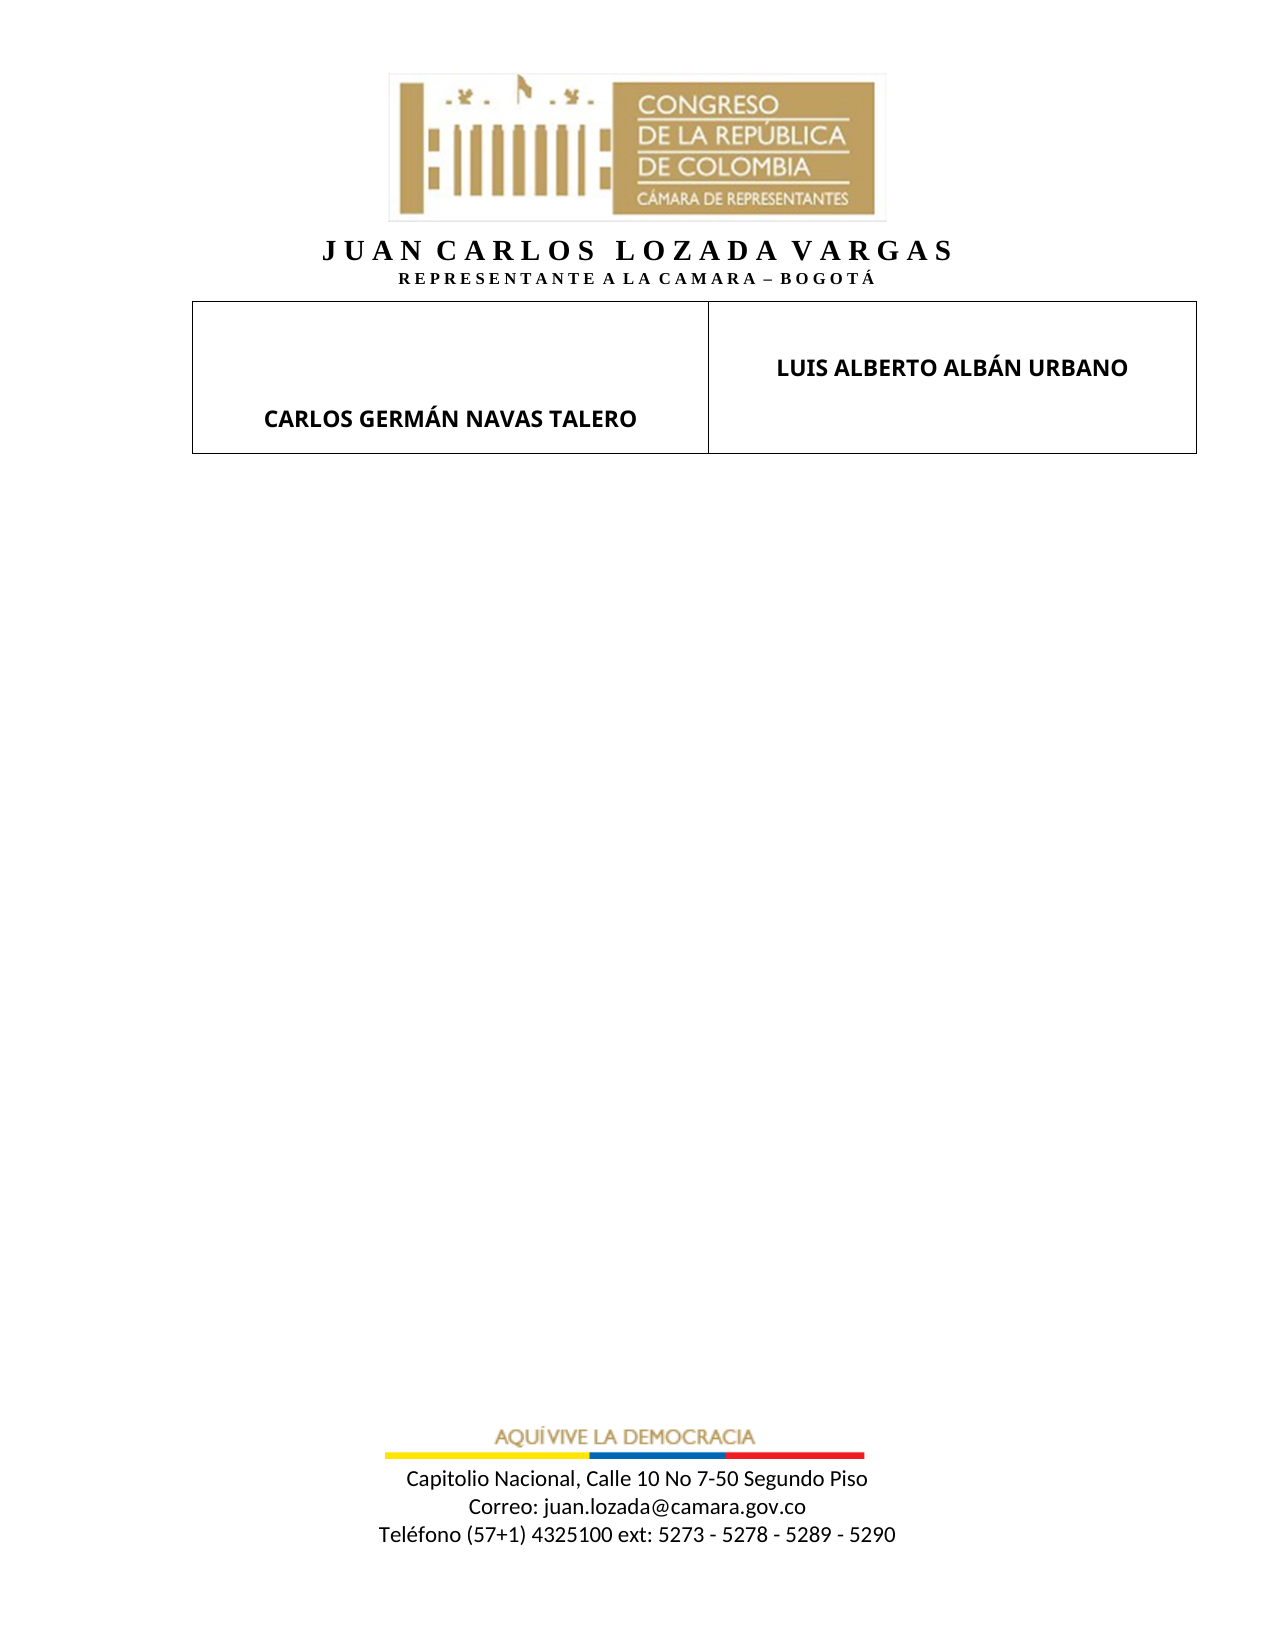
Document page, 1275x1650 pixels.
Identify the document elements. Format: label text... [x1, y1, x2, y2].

picture [388, 73, 887, 222]
table_cell LUIS ALBERTO ALBÁN URBANO [709, 302, 1196, 452]
picture [385, 1426, 865, 1459]
table_cell CARLOS GERMÁN NAVAS TALERO [193, 302, 708, 452]
